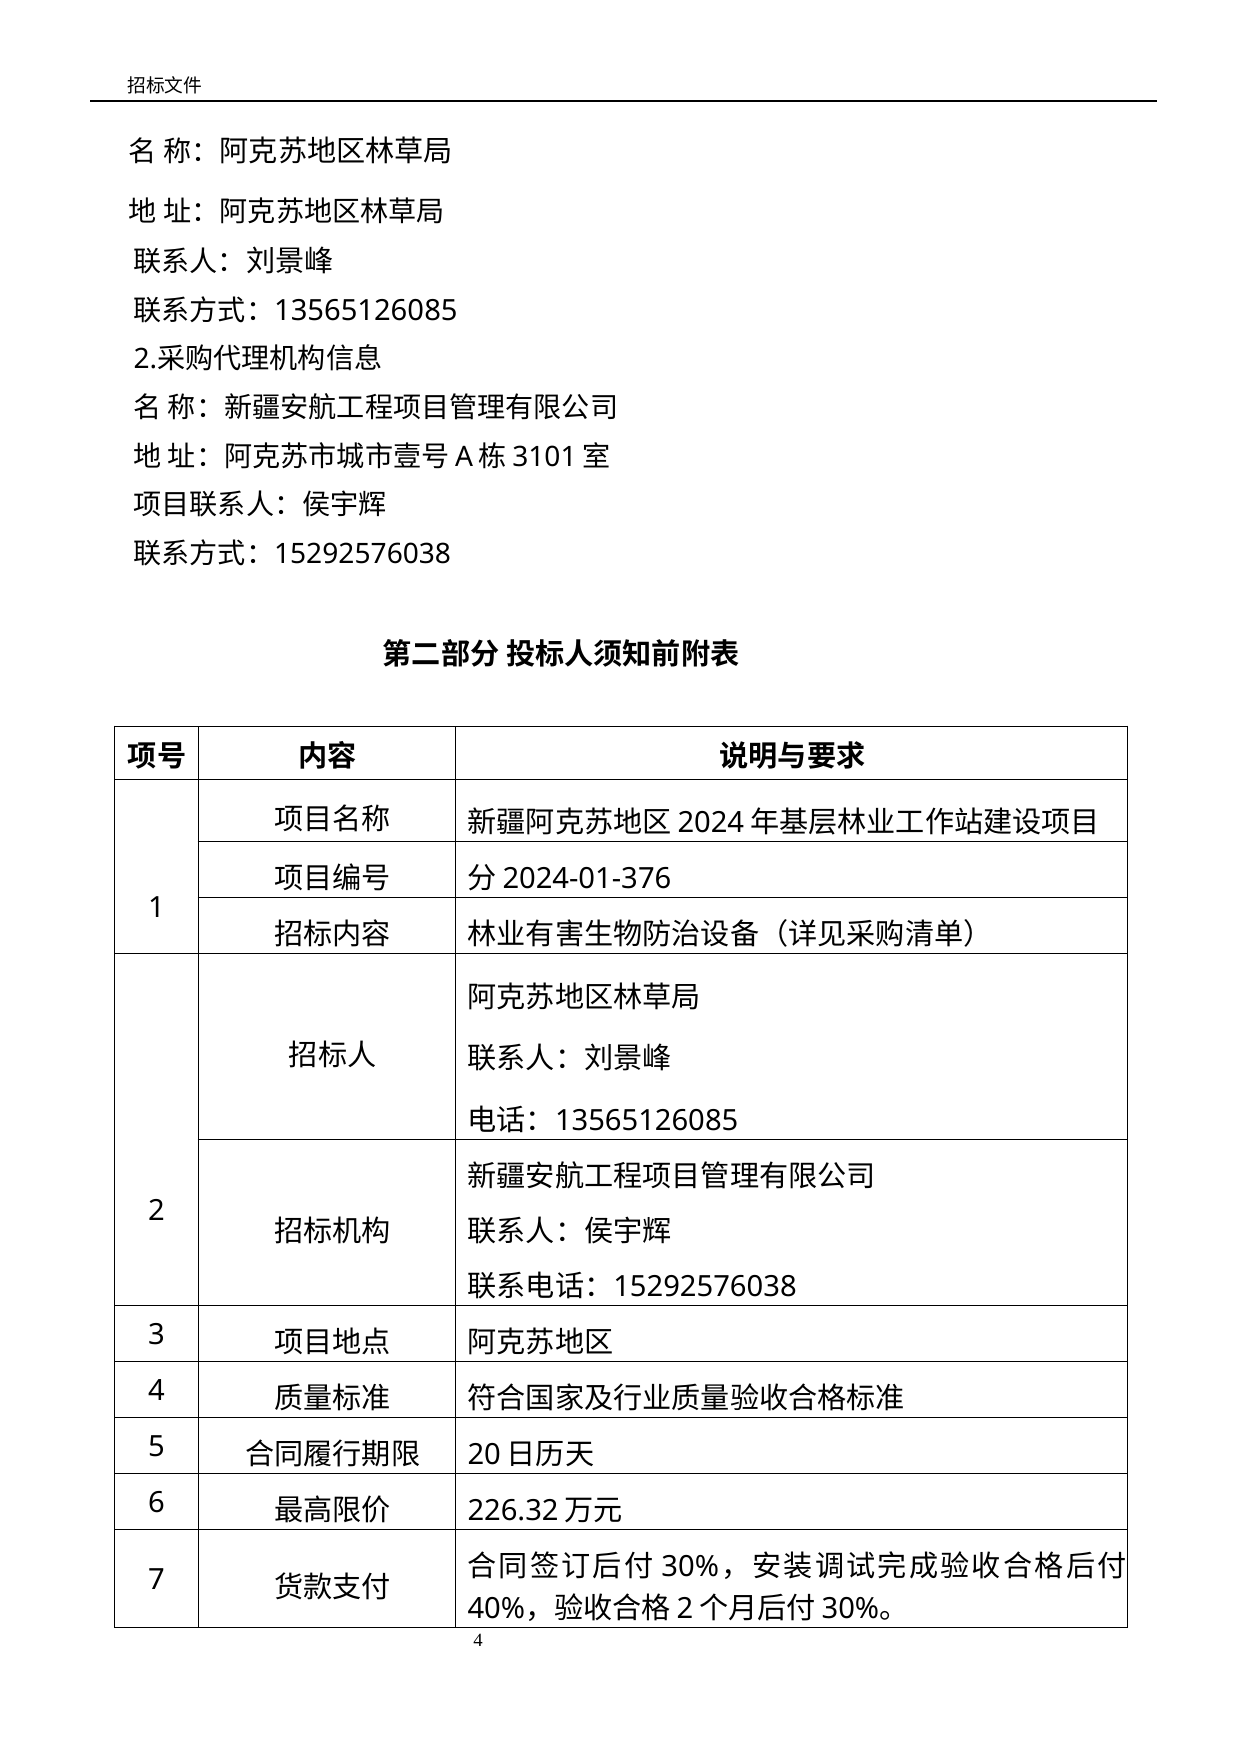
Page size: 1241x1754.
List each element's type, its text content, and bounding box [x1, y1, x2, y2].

text 地 址：阿克苏地区林草局 [101, 189, 1157, 229]
table_cell 7 [115, 1530, 198, 1627]
text 2.采购代理机构信息 [89, 336, 1157, 377]
table_header 说明与要求 [456, 727, 1127, 779]
text 第二部分 投标人须知前附表 [89, 630, 1151, 673]
table_cell 招标内容 [199, 898, 455, 953]
table_header 项号 [115, 727, 198, 779]
table_cell 阿克苏地区林草局 联系人：刘景峰 电话：13565126085 [456, 954, 1127, 1139]
table_cell 质量标准 [199, 1362, 455, 1417]
table_cell 项目名称 [199, 780, 455, 841]
table_cell 阿克苏地区 [456, 1306, 1127, 1361]
table_cell 项目地点 [199, 1306, 455, 1361]
table_cell 226.32万元 [456, 1474, 1127, 1529]
table_cell 合同签订后付30%，安装调试完成验收合格后付40%，验收合格2个月后付30%。 [456, 1530, 1127, 1627]
table_cell 3 [115, 1306, 198, 1361]
text 联系方式：15292576038 [89, 531, 1157, 572]
text 名 称：阿克苏地区林草局 [101, 127, 1157, 169]
text 联系人：刘景峰 [89, 237, 1157, 279]
text 名 称：新疆安航工程项目管理有限公司 [89, 385, 1157, 426]
table_cell 林业有害生物防治设备（详见采购清单） [456, 898, 1127, 953]
table_cell 5 [115, 1418, 198, 1473]
table_cell 新疆安航工程项目管理有限公司 联系人：侯宇辉 联系电话：15292576038 [456, 1140, 1127, 1305]
table_cell 分2024-01-376 [456, 842, 1127, 897]
table_header 内容 [199, 727, 455, 779]
text 地 址：阿克苏市城市壹号A栋3101室 [89, 433, 1157, 474]
table_cell 4 [115, 1362, 198, 1417]
table_cell 20日历天 [456, 1418, 1127, 1473]
table_cell 招标人 [199, 954, 455, 1139]
table_cell 2 [115, 954, 198, 1305]
text 项目联系人：侯宇辉 [89, 482, 1157, 523]
table_cell 货款支付 [199, 1530, 455, 1627]
table_cell 6 [115, 1474, 198, 1529]
table_cell 最高限价 [199, 1474, 455, 1529]
table_cell 项目编号 [199, 842, 455, 897]
table_cell 1 [115, 780, 198, 953]
table_cell 招标机构 [199, 1140, 455, 1305]
table_cell 合同履行期限 [199, 1418, 455, 1473]
table_cell 符合国家及行业质量验收合格标准 [456, 1362, 1127, 1417]
text 联系方式：13565126085 [89, 287, 1157, 328]
table_cell 新疆阿克苏地区2024年基层林业工作站建设项目 [456, 780, 1127, 841]
